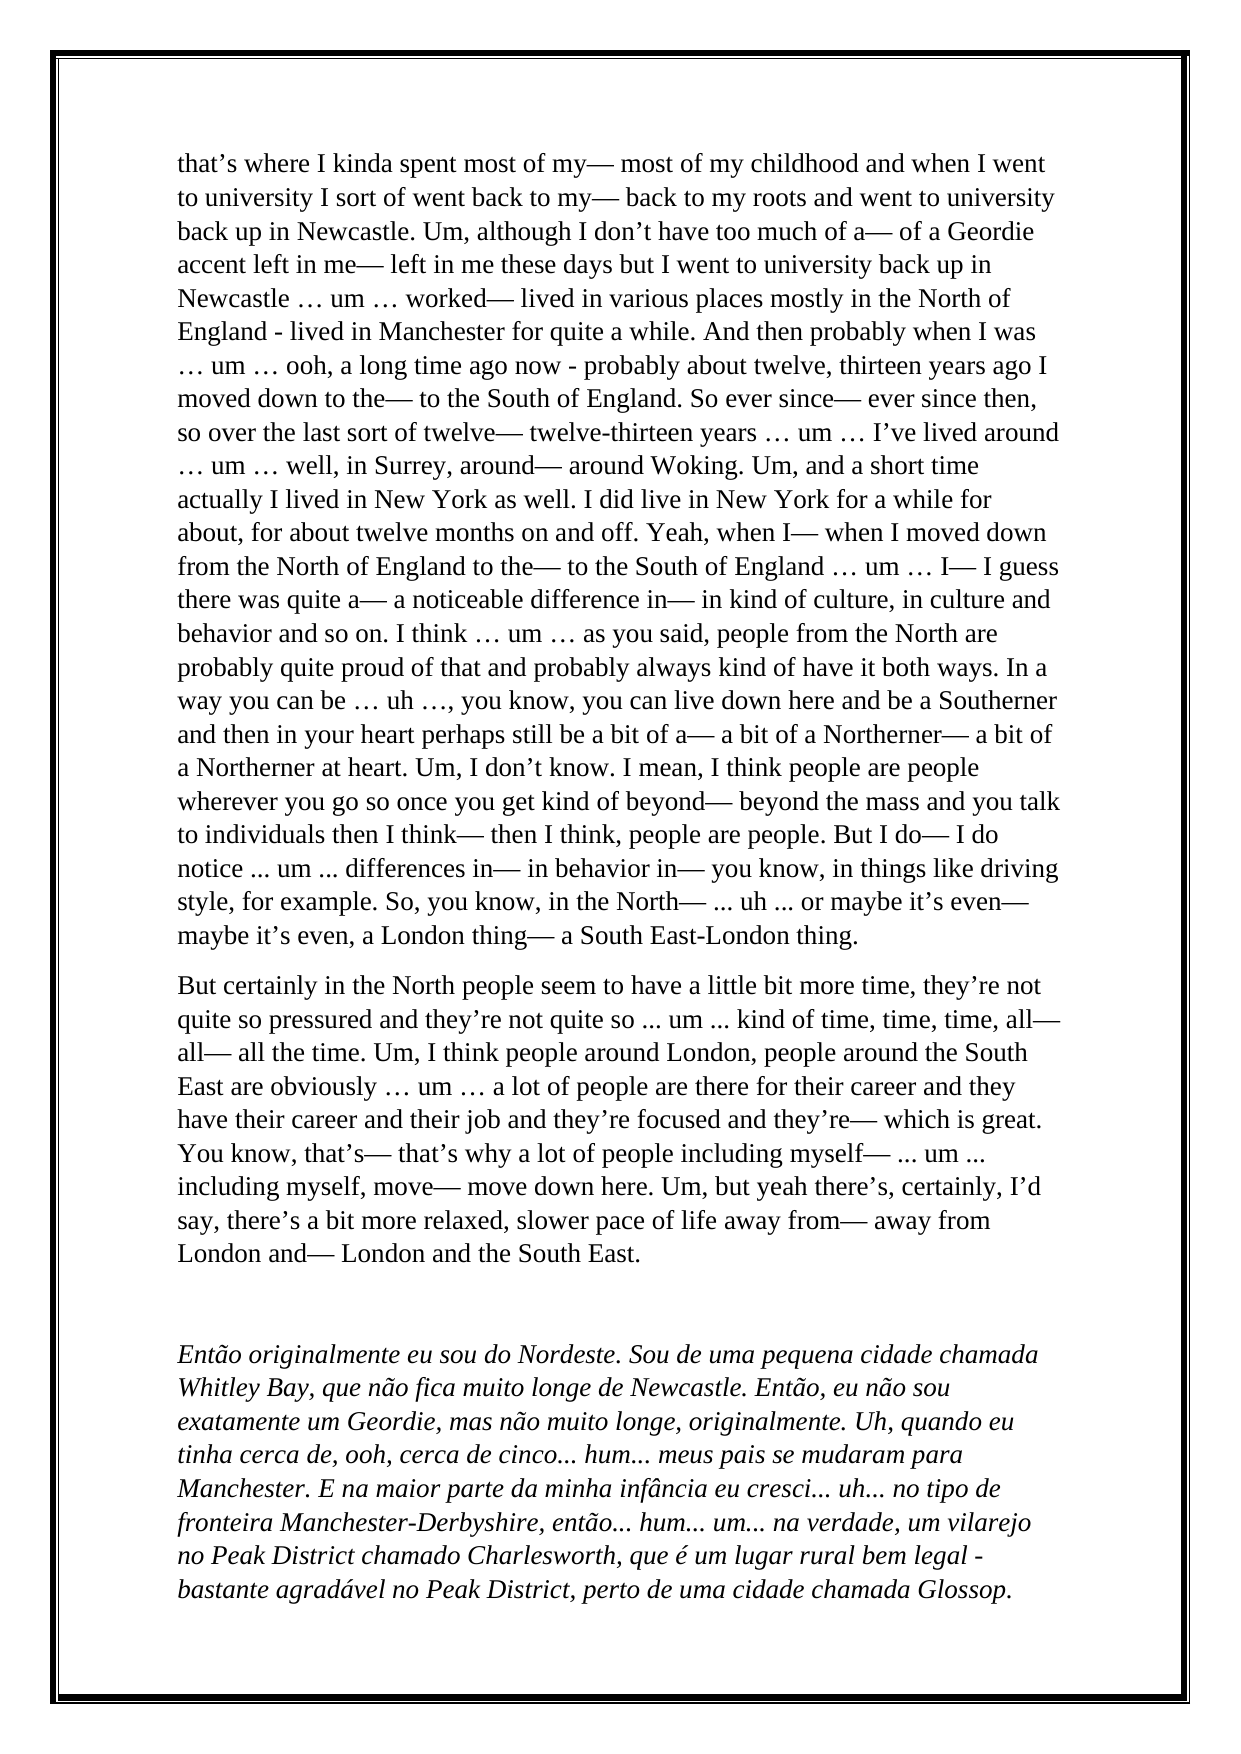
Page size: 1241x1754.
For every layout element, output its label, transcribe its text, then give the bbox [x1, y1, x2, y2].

text But certainly in the North people seem to have a little bit more time, they’re not quite so pressured and they’re not quite so ... um ... kind of time, time, time, all—all— all the time. Um, I think people around London, people around the South East are obviously … um … a lot of people are there for their career and they have their career and their job and they’re focused and they’re— which is great. You know, that’s— that’s why a lot of people including myself— ... um ... including myself, move— move down here. Um, but yeah there’s, certainly, I’d say, there’s a bit more relaxed, slower pace of life away from— away from London and— London and the South East. [177, 969, 1063, 1269]
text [177, 147, 1063, 950]
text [177, 1338, 1063, 1604]
